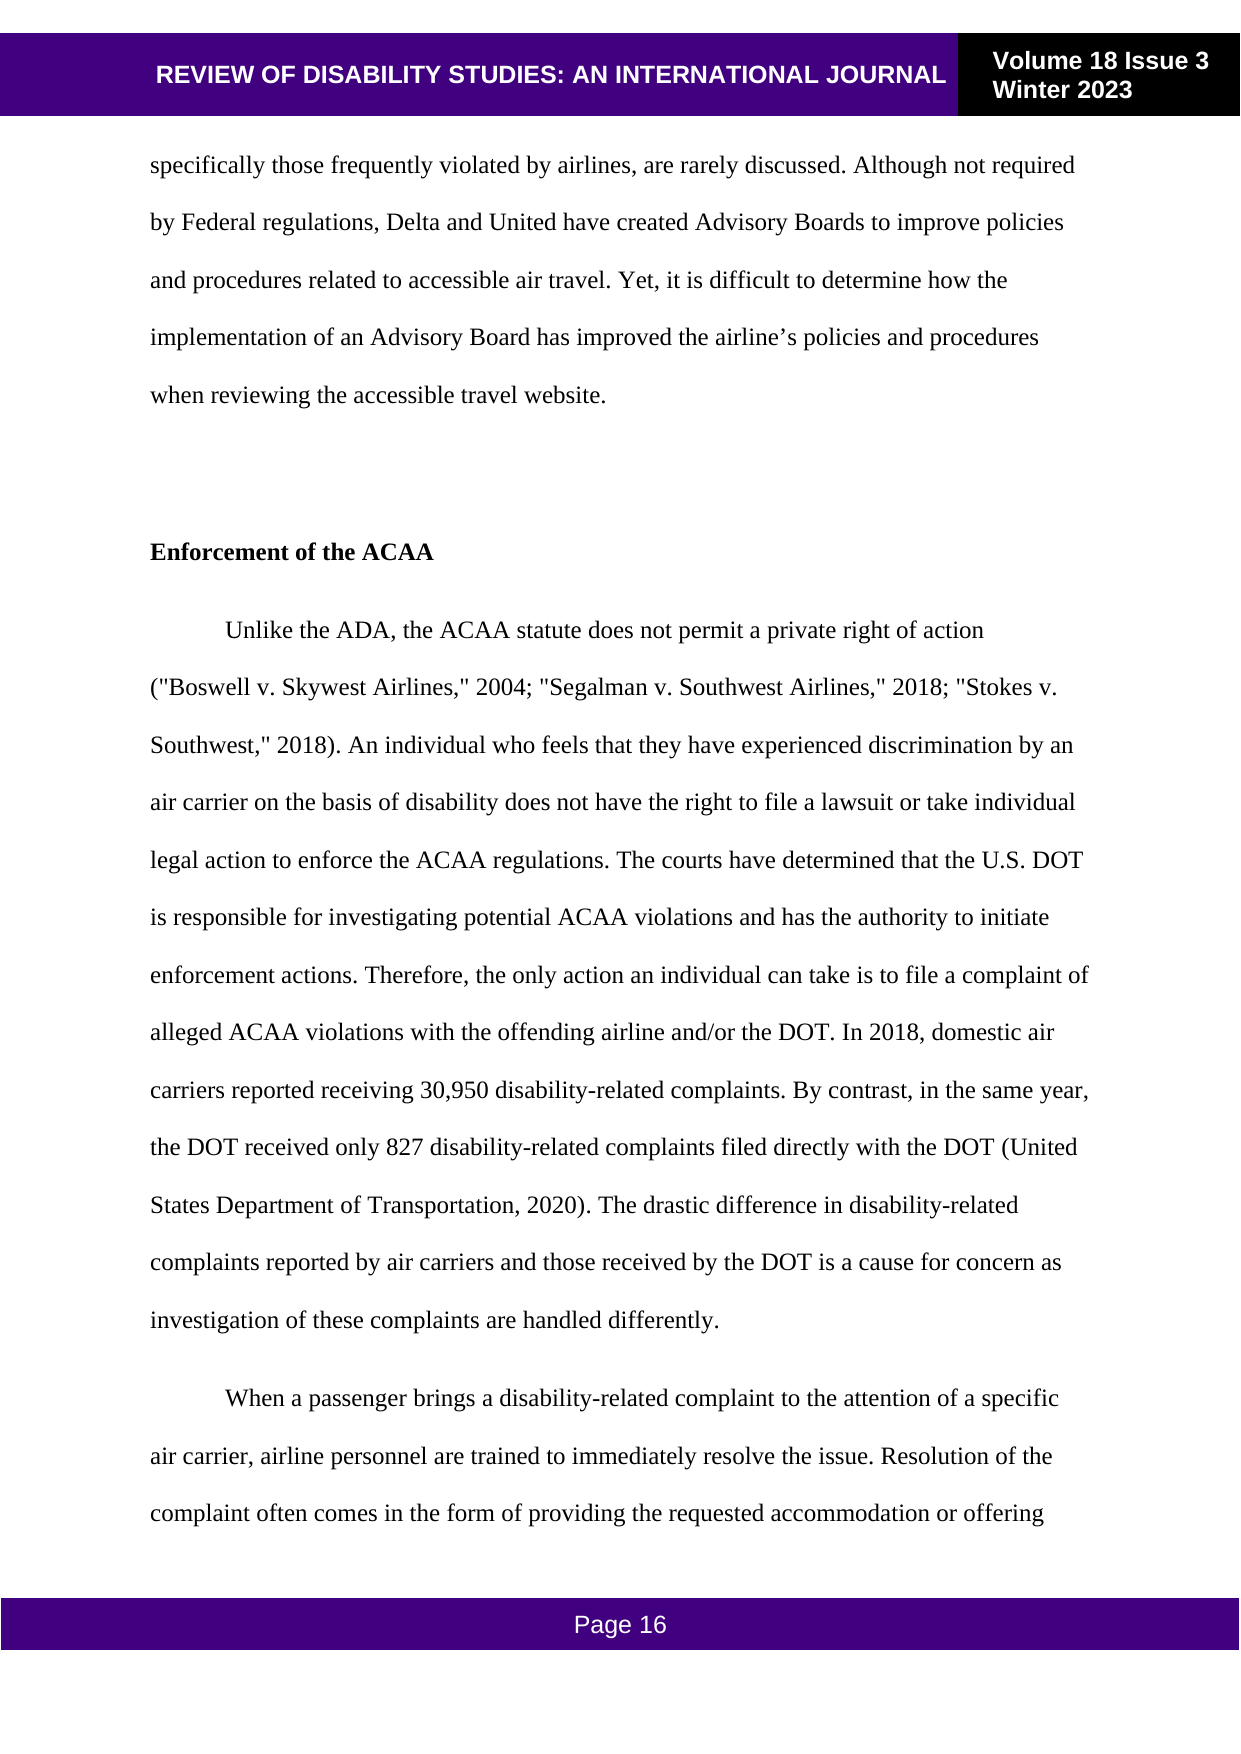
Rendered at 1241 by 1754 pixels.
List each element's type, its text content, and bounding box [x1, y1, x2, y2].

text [150, 1383, 1090, 1527]
text Unlike the ADA, the ACAA statute does not permit a private right of action ("Boswell v. Skywest Airlines," 2004; "Segalman v. Southwest Airlines," 2018; "Stokes v. Southwest," 2018). An individual who feels that they have experienced discrimination by an air carrier on the basis of disability does not have the right to file a lawsuit or take individual legal action to enforce the ACAA regulations. The courts have determined that the U.S. DOT is responsible for investigating potential ACAA violations and has the authority to initiate enforcement actions. Therefore, the only action an individual can take is to file a complaint of alleged ACAA violations with the offending airline and/or the DOT. In 2018, domestic air carriers reported receiving 30,950 disability-related complaints. By contrast, in the same year, the DOT received only 827 disability-related complaints filed directly with the DOT (United States Department of Transportation, 2020). The drastic difference in disability-related complaints reported by air carriers and those received by the DOT is a cause for concern as investigation of these complaints are handled differently. [150, 615, 1090, 1334]
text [150, 150, 1090, 409]
text Enforcement of the ACAA [150, 537, 1090, 565]
